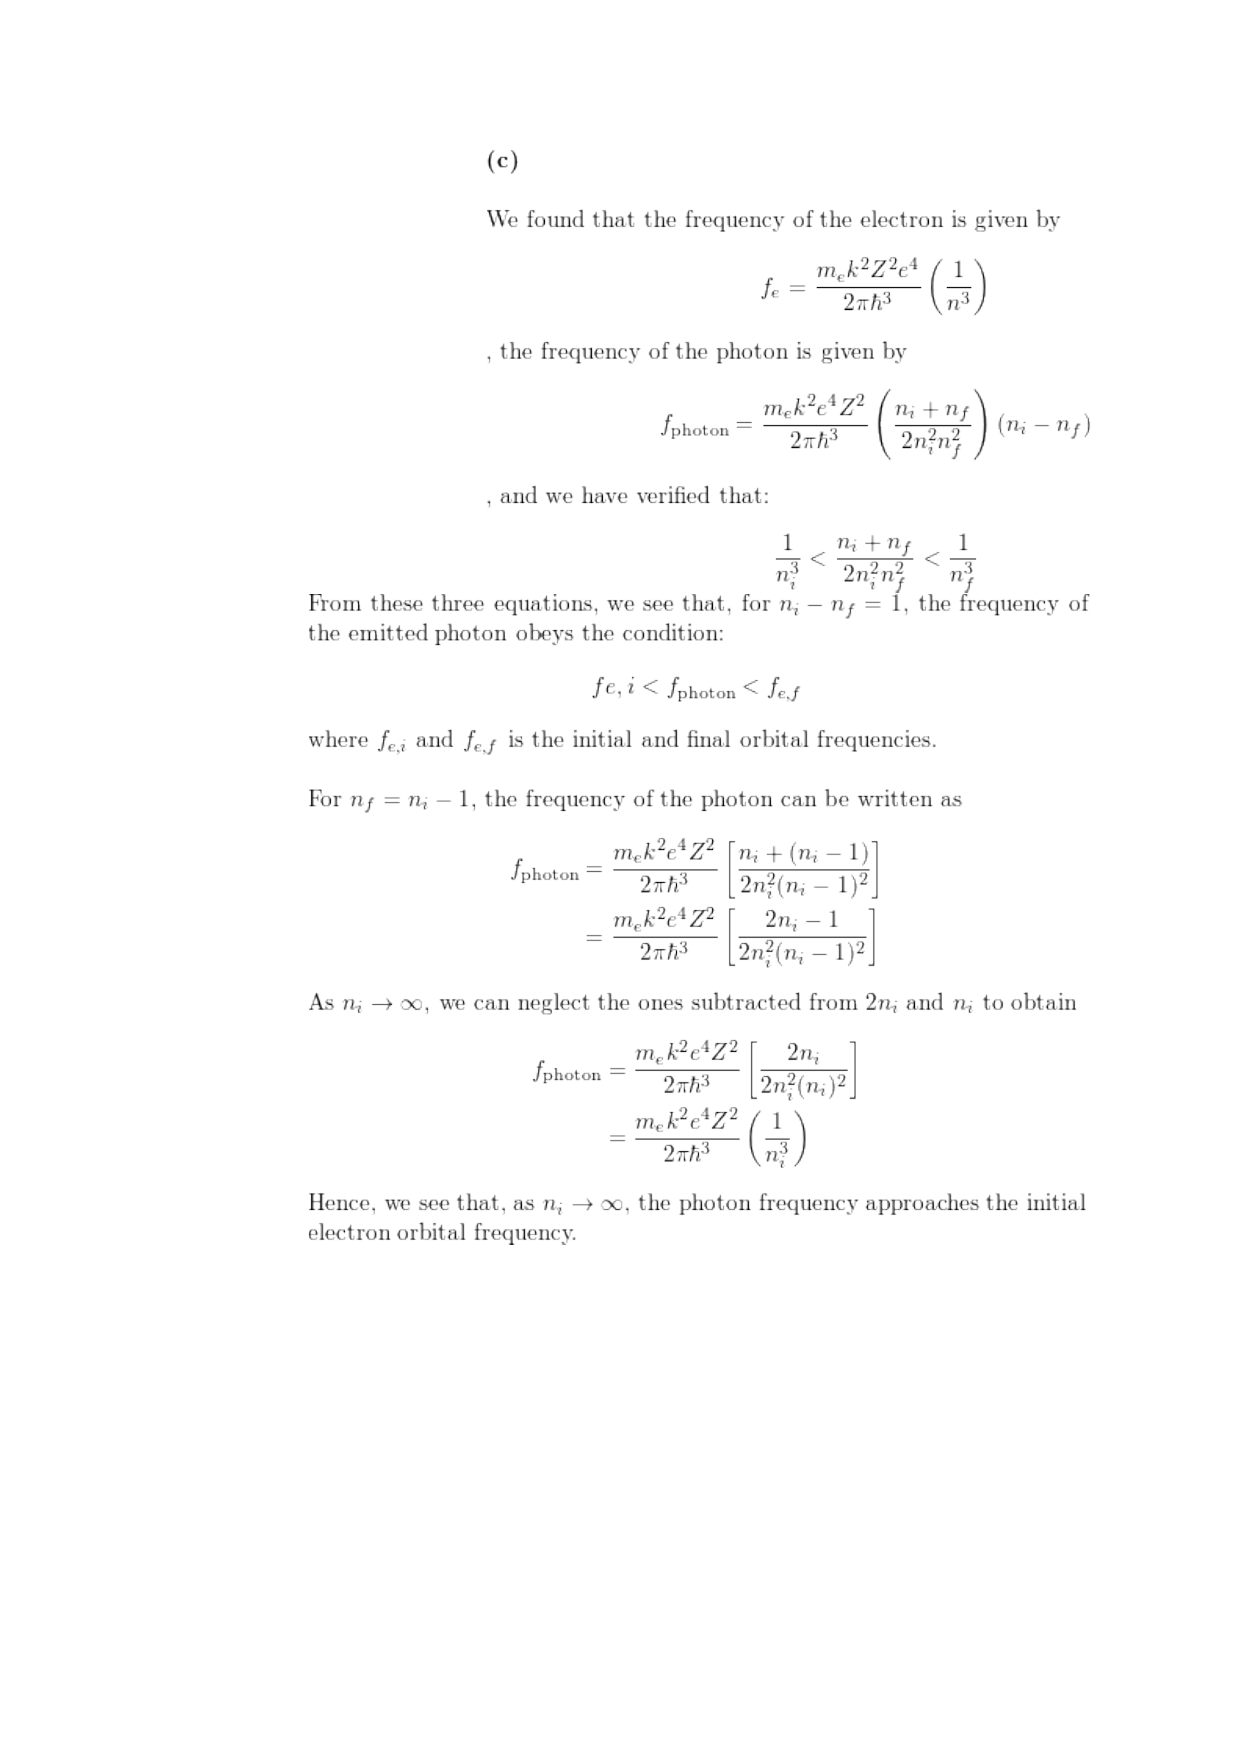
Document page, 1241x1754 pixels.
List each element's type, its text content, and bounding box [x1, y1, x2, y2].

picture [308, 594, 1091, 1245]
picture [487, 150, 1091, 593]
